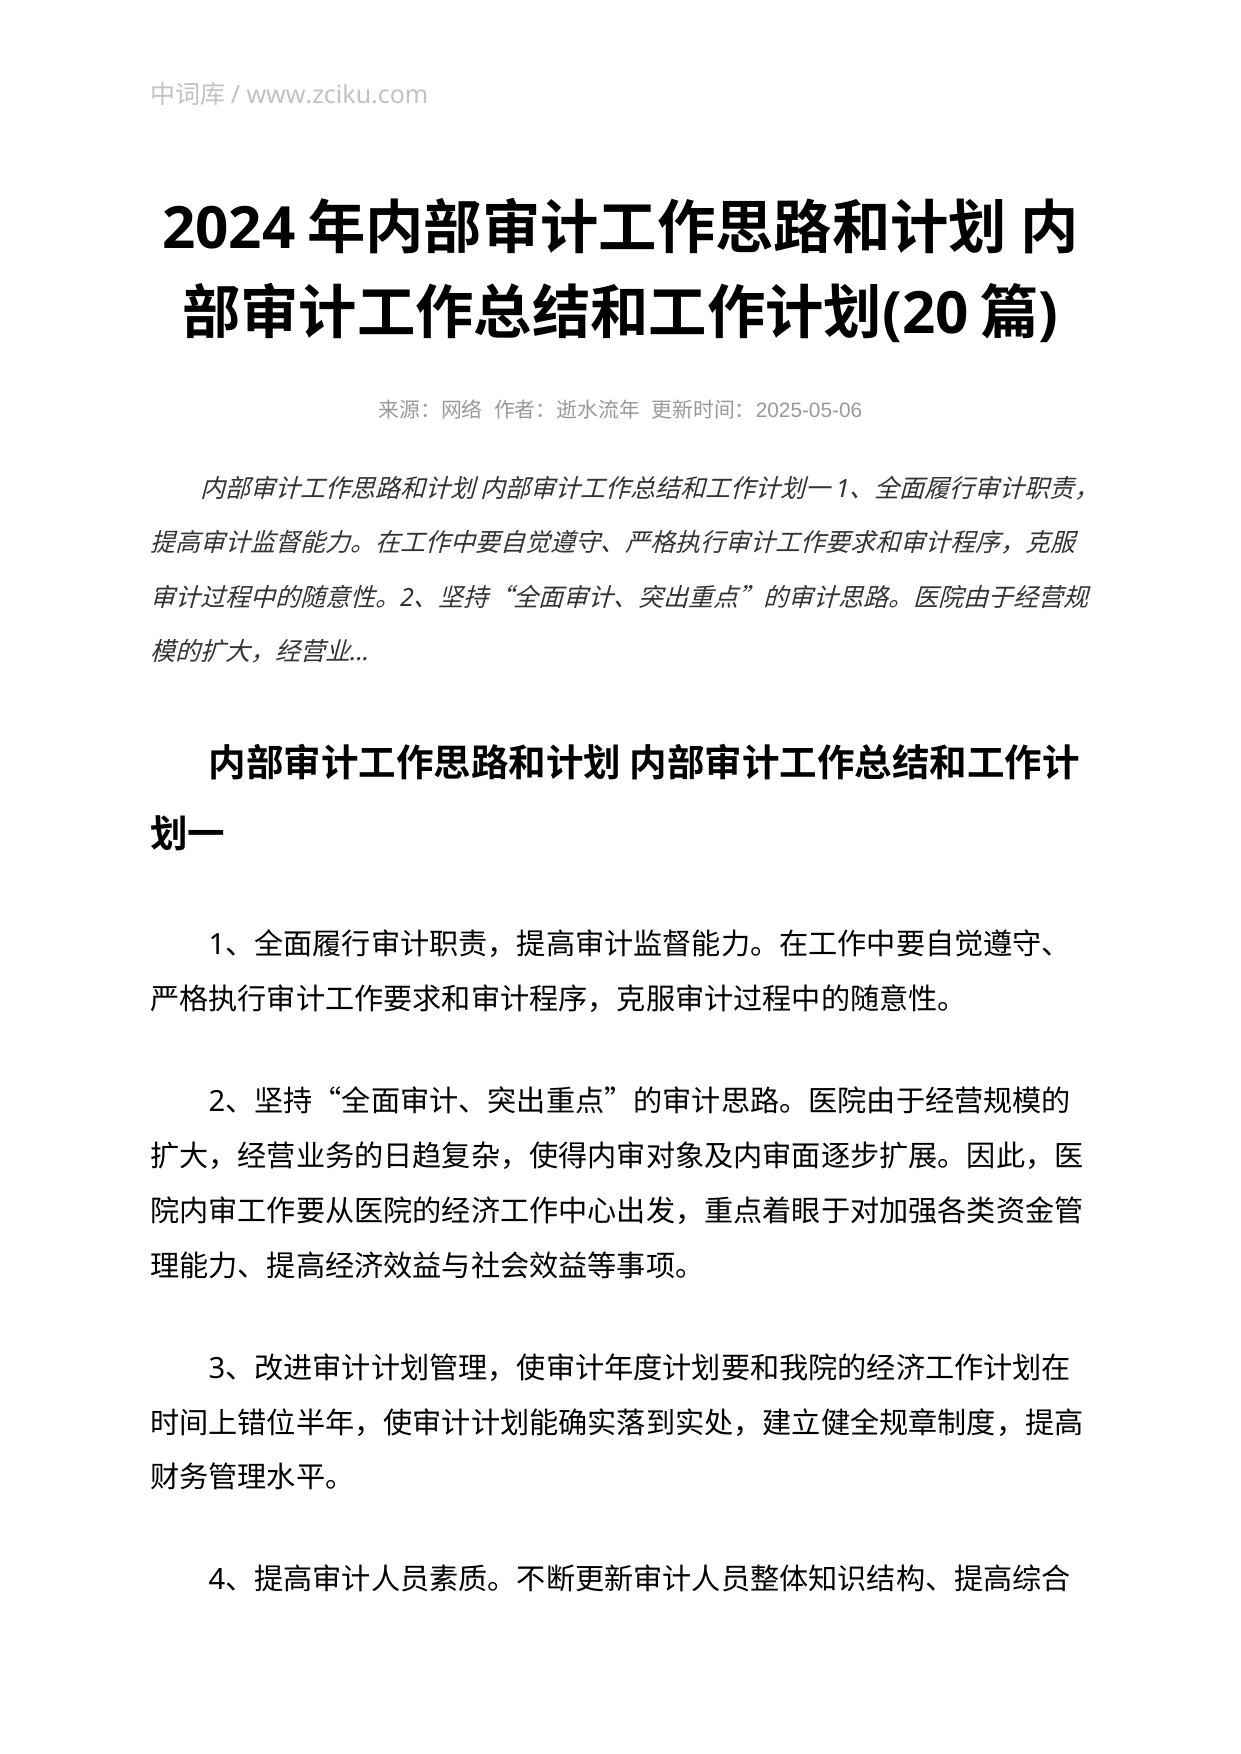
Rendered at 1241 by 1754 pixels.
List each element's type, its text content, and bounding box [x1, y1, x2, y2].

text 内部审计工作思路和计划 内部审计工作总结和工作计划一 [150, 733, 1090, 858]
subtitle 2024年内部审计工作思路和计划 内部审计工作总结和工作计划(20篇) [150, 181, 1090, 351]
text 3、改进审计计划管理，使审计年度计划要和我院的经济工作计划在时间上错位半年，使审计计划能确实落到实处，建立健全规章制度，提高财务管理水平。 [150, 1344, 1090, 1496]
text 来源：网络 作者：逝水流年 更新时间：2025-05-06 [150, 398, 1090, 422]
text 内部审计工作思路和计划 内部审计工作总结和工作计划一1、全面履行审计职责，提高审计监督能力。在工作中要自觉遵守、严格执行审计工作要求和审计程序，克服审计过程中的随意性。2、坚持“全面审计、突出重点”的审计思路。医院由于经营规模的扩大，经营业... [150, 468, 1090, 668]
text 1、全面履行审计职责，提高审计监督能力。在工作中要自觉遵守、严格执行审计工作要求和审计程序，克服审计过程中的随意性。 [150, 921, 1090, 1018]
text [150, 1556, 1090, 1598]
text 2、坚持“全面审计、突出重点”的审计思路。医院由于经营规模的扩大，经营业务的日趋复杂，使得内审对象及内审面逐步扩展。因此，医院内审工作要从医院的经济工作中心出发，重点着眼于对加强各类资金管理能力、提高经济效益与社会效益等事项。 [150, 1078, 1090, 1285]
